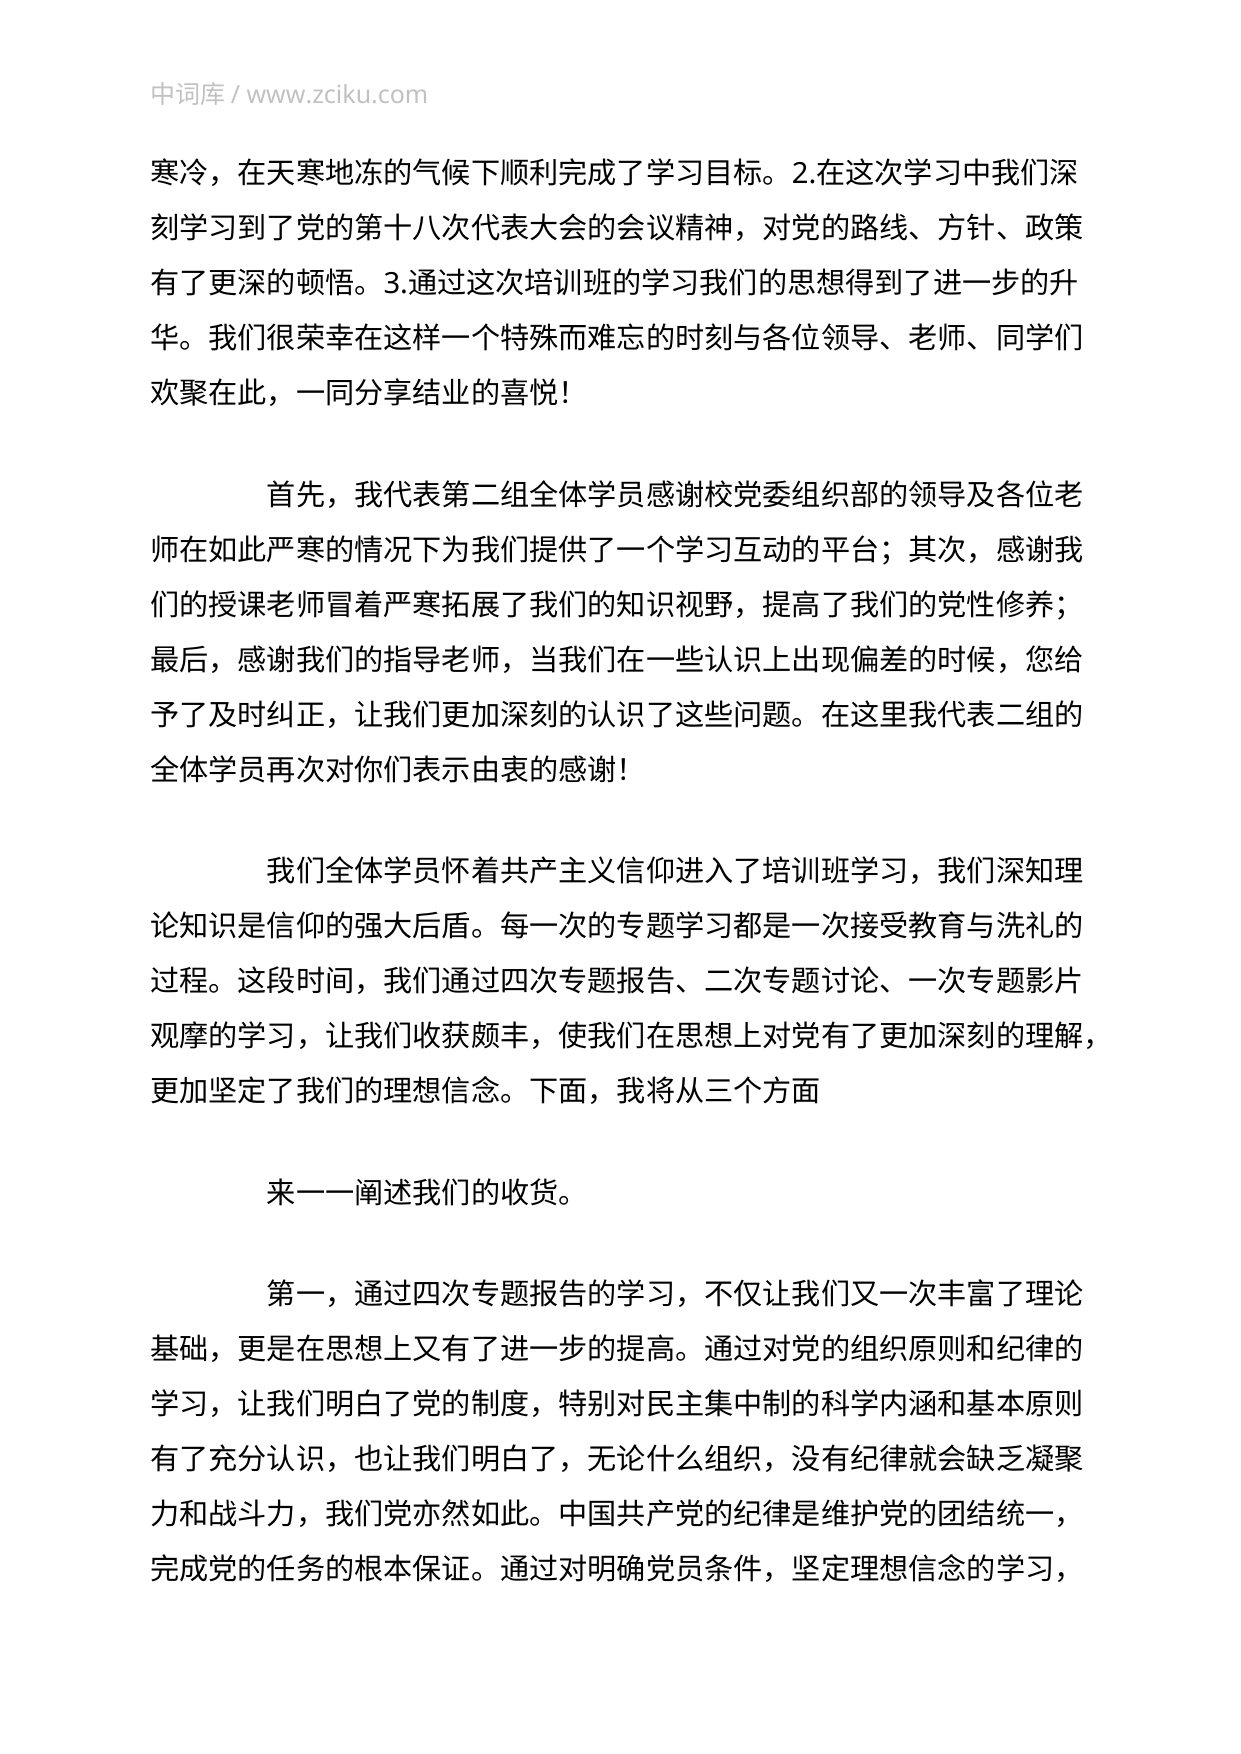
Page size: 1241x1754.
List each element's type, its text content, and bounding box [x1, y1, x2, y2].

text 来一一阐述我们的收货。 [150, 1169, 1090, 1211]
text 我们全体学员怀着共产主义信仰进入了培训班学习，我们深知理论知识是信仰的强大后盾。每一次的专题学习都是一次接受教育与洗礼的过程。这段时间，我们通过四次专题报告、二次专题讨论、一次专题影片观摩的学习，让我们收获颇丰，使我们在思想上对党有了更加深刻的理解，更加坚定了我们的理想信念。下面，我将从三个方面 [150, 848, 1090, 1110]
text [150, 1271, 1090, 1588]
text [150, 150, 1090, 412]
text 首先，我代表第二组全体学员感谢校党委组织部的领导及各位老师在如此严寒的情况下为我们提供了一个学习互动的平台；其次，感谢我们的授课老师冒着严寒拓展了我们的知识视野，提高了我们的党性修养；最后，感谢我们的指导老师，当我们在一些认识上出现偏差的时候，您给予了及时纠正，让我们更加深刻的认识了这些问题。在这里我代表二组的全体学员再次对你们表示由衷的感谢！ [150, 472, 1090, 788]
